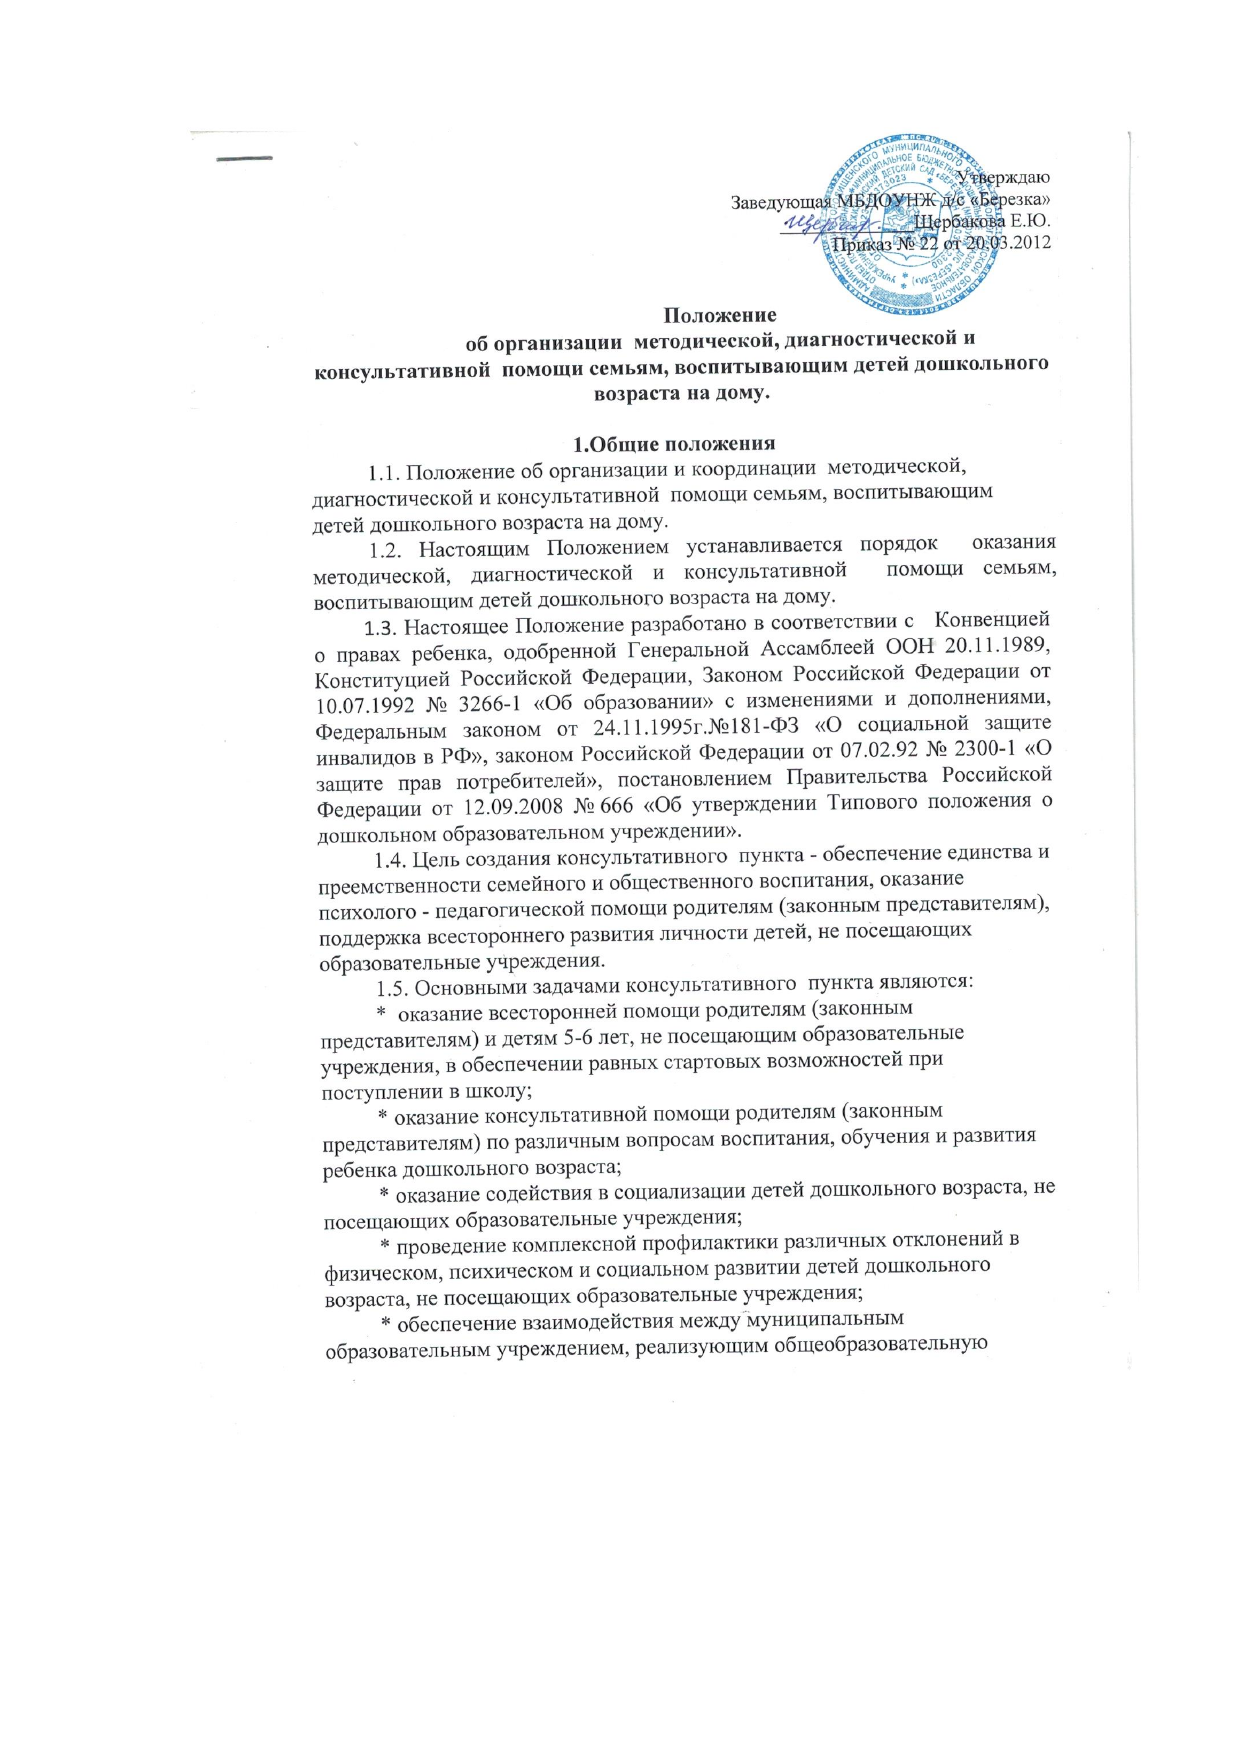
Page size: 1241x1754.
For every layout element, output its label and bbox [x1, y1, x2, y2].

picture [177, 118, 1152, 1459]
